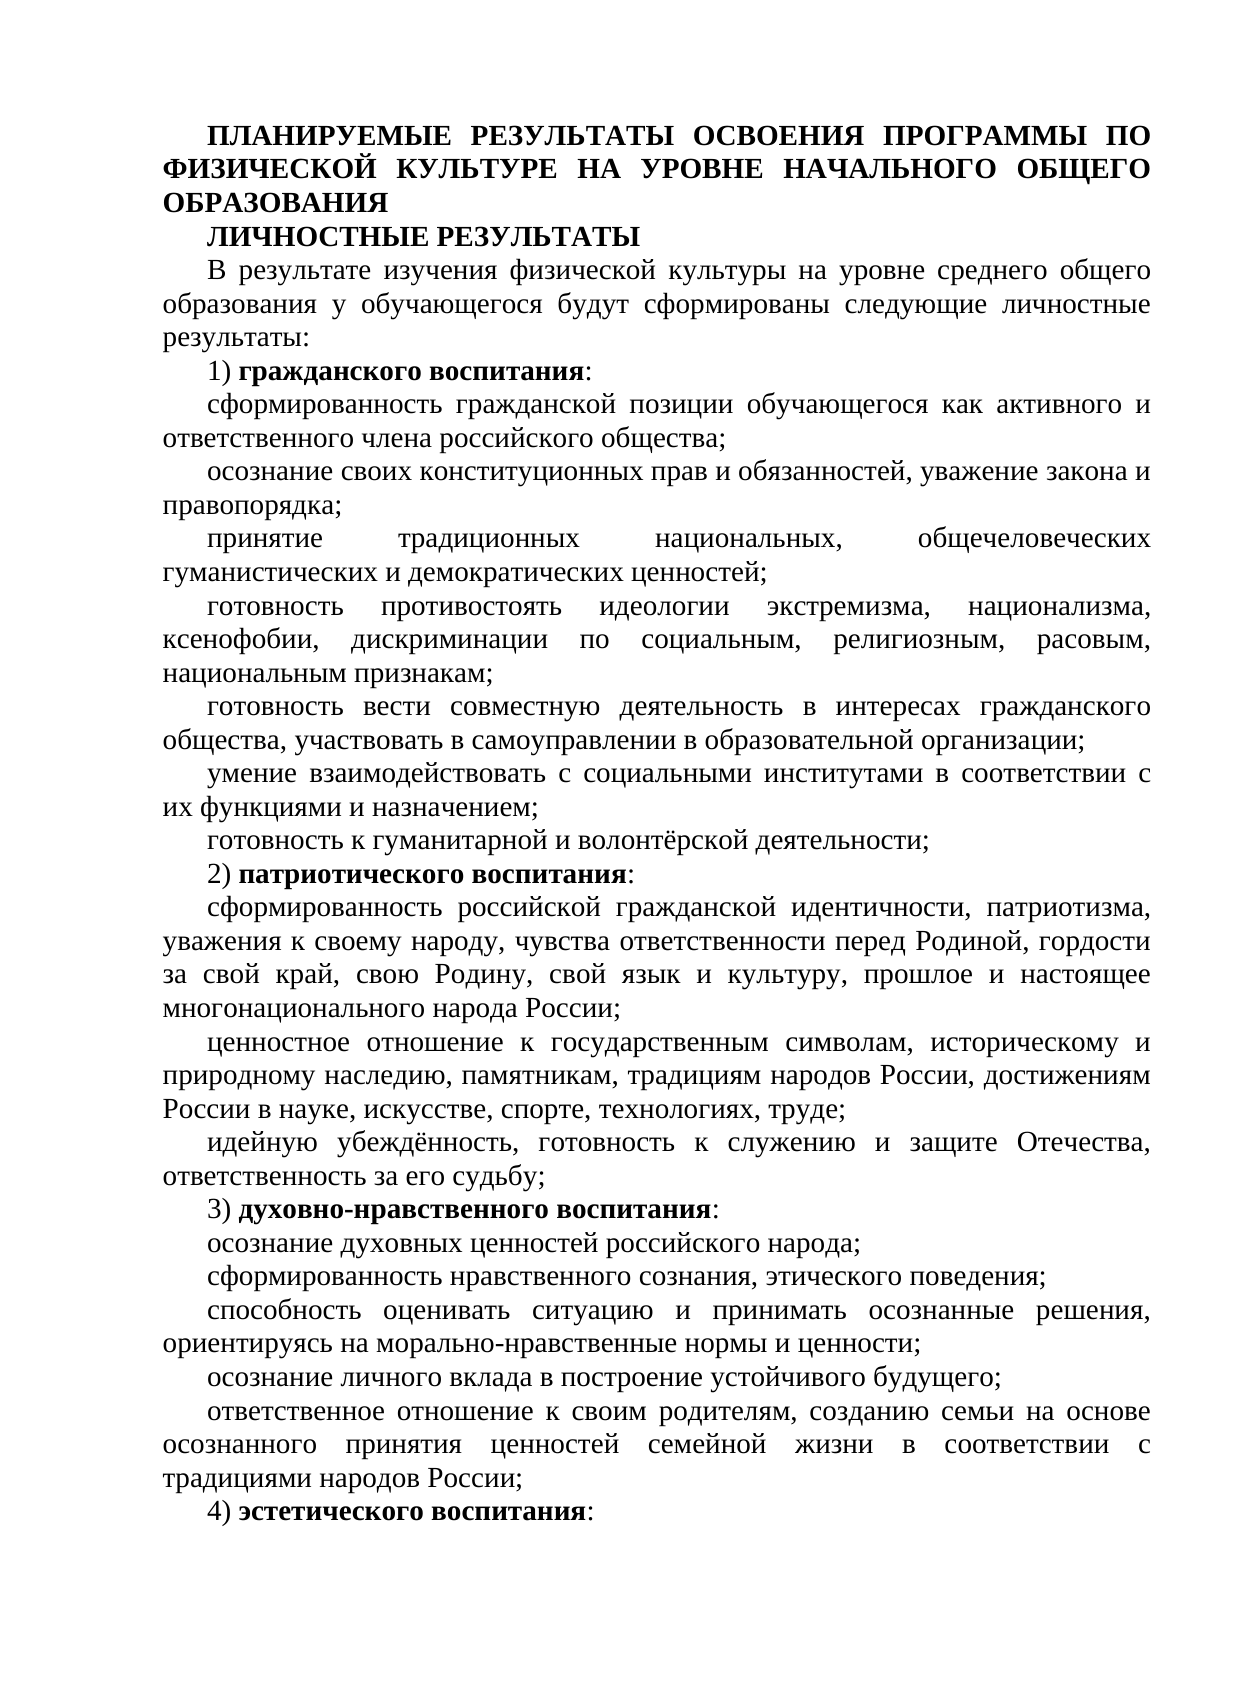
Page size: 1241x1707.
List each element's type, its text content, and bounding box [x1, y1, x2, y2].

text В результате изучения физической культуры на уровне среднего общего образования у обучающегося будут сформированы следующие личностные результаты: [162, 252, 1152, 353]
text осознание личного вклада в построение устойчивого будущего; [162, 1359, 1152, 1393]
text готовность вести совместную деятельность в интересах гражданского общества, участвовать в самоуправлении в образовательной организации; [162, 688, 1152, 755]
text ценностное отношение к государственным символам, историческому и природному наследию, памятникам, традициям народов России, достижениям России в науке, искусстве, спорте, технологиях, труде; [162, 1024, 1152, 1124]
text осознание своих конституционных прав и обязанностей, уважение закона и правопорядка; [162, 453, 1152, 521]
text готовность противостоять идеологии экстремизма, национализма, ксенофобии, дискриминации по социальным, религиозным, расовым, национальным признакам; [162, 588, 1152, 688]
text идейную убеждённость, готовность к служению и защите Отечества, ответственность за его судьбу; [162, 1124, 1152, 1191]
text сформированность гражданской позиции обучающегося как активного и ответственного члена российского общества; [162, 386, 1152, 453]
text готовность к гуманитарной и волонтёрской деятельности; [162, 822, 1152, 856]
text умение взаимодействовать с социальными институтами в соответствии с их функциями и назначением; [162, 755, 1152, 822]
text 1) гражданского воспитания: [162, 353, 1152, 386]
text принятие традиционных национальных, общечеловеческих гуманистических и демократических ценностей; [162, 521, 1152, 588]
text осознание духовных ценностей российского народа; [162, 1225, 1152, 1258]
text сформированность нравственного сознания, этического поведения; [162, 1258, 1152, 1292]
text ПЛАНИРУЕМЫЕ РЕЗУЛЬТАТЫ ОСВОЕНИЯ ПРОГРАММЫ ПО ФИЗИЧЕСКОЙ КУЛЬТУРЕ НА УРОВНЕ НАЧАЛЬНОГО ОБЩЕГО ОБРАЗОВАНИЯ [162, 118, 1152, 219]
text ЛИЧНОСТНЫЕ РЕЗУЛЬТАТЫ [162, 219, 1152, 252]
text ответственное отношение к своим родителям, созданию семьи на основе осознанного принятия ценностей семейной жизни в соответствии с традициями народов России; [162, 1393, 1152, 1493]
text 3) духовно-нравственного воспитания: [162, 1191, 1152, 1225]
text 4) эстетического воспитания: [162, 1493, 1152, 1527]
text 2) патриотического воспитания: [162, 856, 1152, 889]
text способность оценивать ситуацию и принимать осознанные решения, ориентируясь на морально-нравственные нормы и ценности; [162, 1292, 1152, 1359]
text сформированность российской гражданской идентичности, патриотизма, уважения к своему народу, чувства ответственности перед Родиной, гордости за свой край, свою Родину, свой язык и культуру, прошлое и настоящее многонационального народа России; [162, 889, 1152, 1024]
